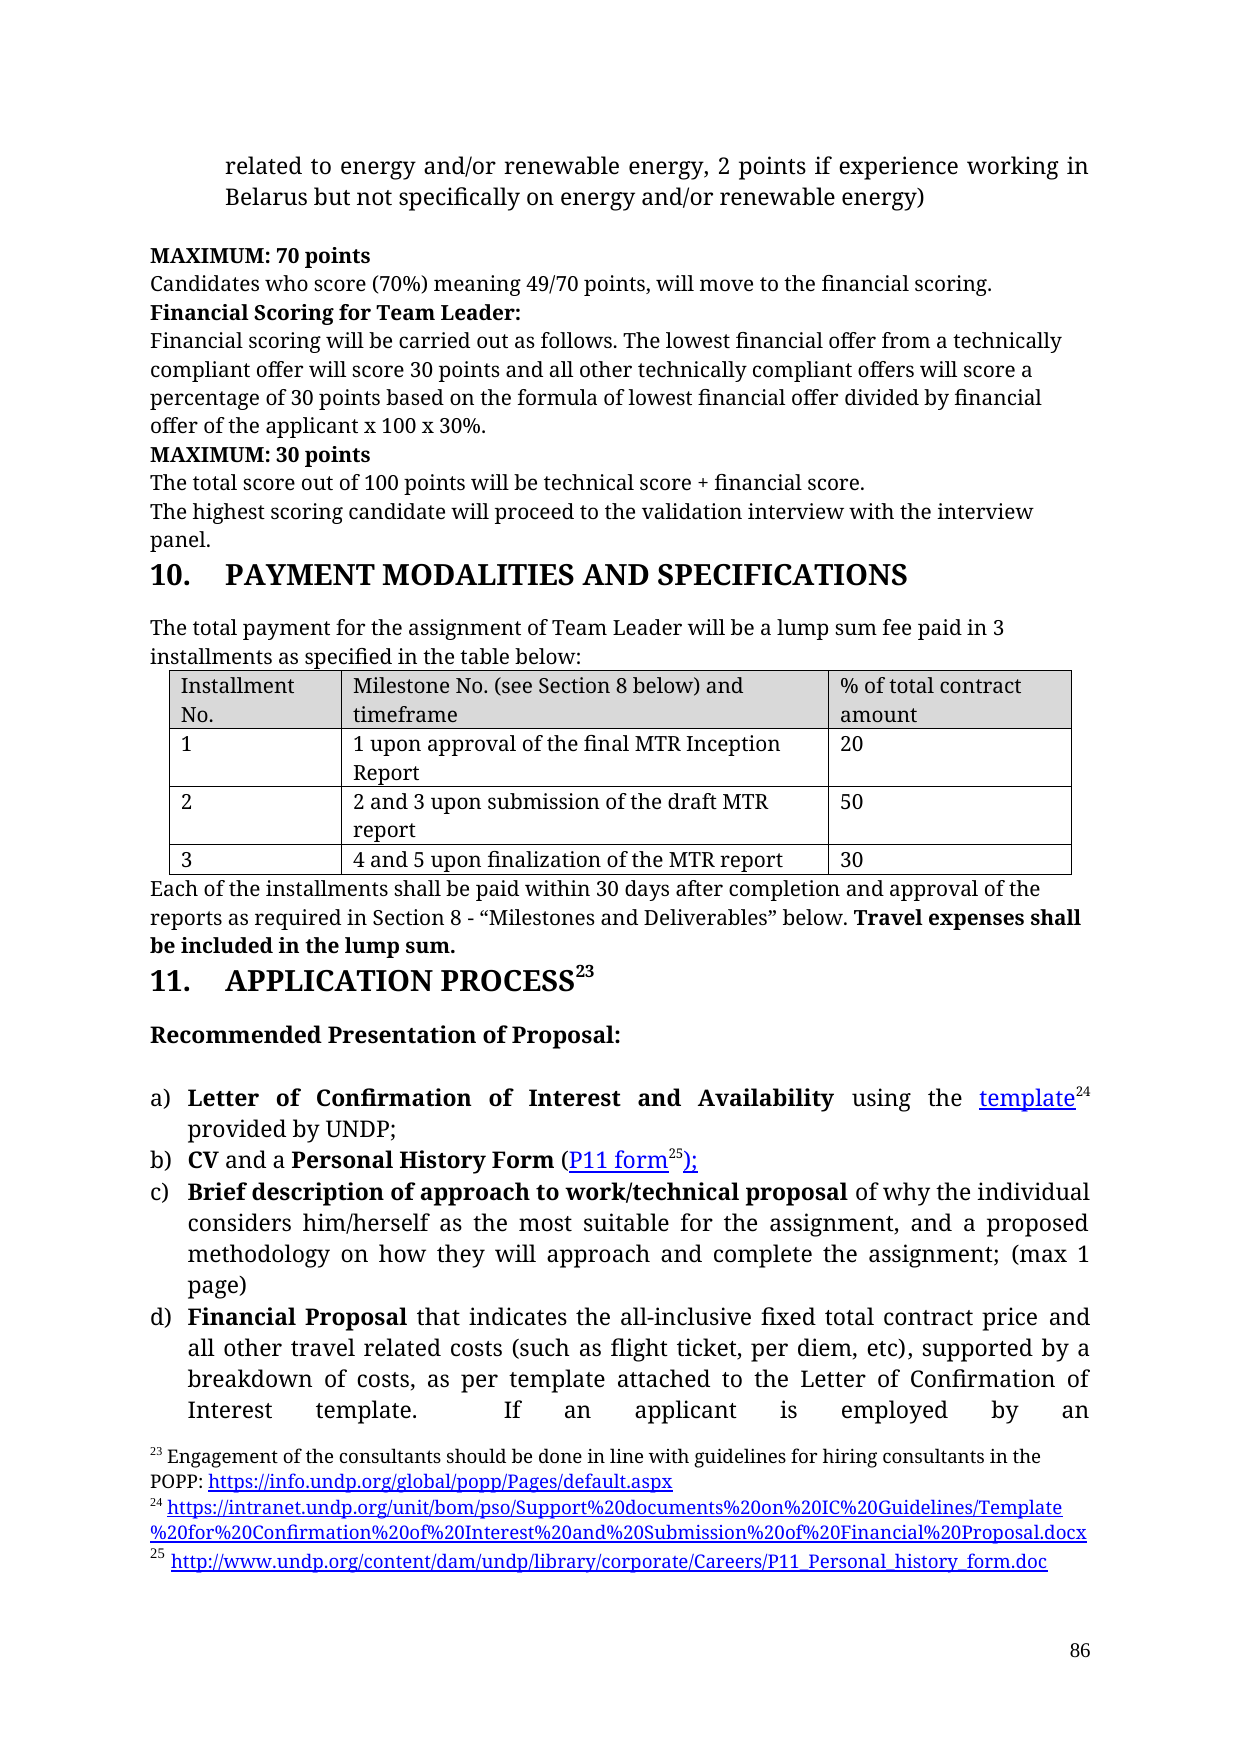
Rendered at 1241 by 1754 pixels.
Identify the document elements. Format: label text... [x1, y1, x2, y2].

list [150, 1301, 1090, 1426]
table_cell 4 and 5 upon finalization of the MTR report [342, 845, 828, 873]
text The highest scoring candidate will proceed to the validation interview with the interview panel. [150, 497, 1090, 554]
list Letter of Confirmation of Interest and Availability using the template provided by UNDP; [150, 1082, 1090, 1144]
text Financial Scoring for Team Leader: [150, 298, 1090, 326]
table_cell 2 [170, 787, 341, 844]
list PAYMENT MODALITIES AND SPECIFICATIONS [150, 554, 1090, 593]
text Candidates who score (70%) meaning 49/70 points, will move to the financial scoring. [150, 269, 1090, 298]
list APPLICATION PROCESS [150, 960, 1090, 999]
table_cell 1 upon approval of the final MTR Inception Report [342, 729, 828, 786]
list CV and a Personal History Form (P11 form); [150, 1144, 1090, 1176]
table_cell 30 [829, 845, 1071, 873]
text The total score out of 100 points will be technical score + financial score. [150, 468, 1090, 497]
text Each of the installments shall be paid within 30 days after completion and approval of the reports as required in Section 8 - “Milestones and Deliverables” below. Travel expenses shall be included in the lump sum. [150, 874, 1090, 960]
table_cell 2 and 3 upon submission of the draft MTR report [342, 787, 828, 844]
text Financial scoring will be carried out as follows. The lowest financial offer from a technically compliant offer will score 30 points and all other technically compliant offers will score a percentage of 30 points based on the formula of lowest financial offer divided by financial offer of the applicant x 100 x 30%. [150, 326, 1090, 440]
table_cell 20 [829, 729, 1071, 786]
table_header Installment No. [170, 671, 341, 728]
list Brief description of approach to work/technical proposal of why the individual considers him/herself as the most suitable for the assignment, and a proposed methodology on how they will approach and complete the assignment; (max 1 page) [150, 1176, 1090, 1301]
text MAXIMUM: 70 points [150, 241, 1090, 269]
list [187, 150, 1090, 212]
text MAXIMUM: 30 points [150, 440, 1090, 468]
table_cell 50 [829, 787, 1071, 844]
table_cell 3 [170, 845, 341, 873]
table_header % of total contract amount [829, 671, 1071, 728]
table_header Milestone No. (see Section 8 below) and timeframe [342, 671, 828, 728]
text Recommended Presentation of Proposal: [150, 1019, 1090, 1051]
table_cell 1 [170, 729, 341, 786]
text The total payment for the assignment of Team Leader will be a lump sum fee paid in 3 installments as specified in the table below: [150, 613, 1090, 670]
